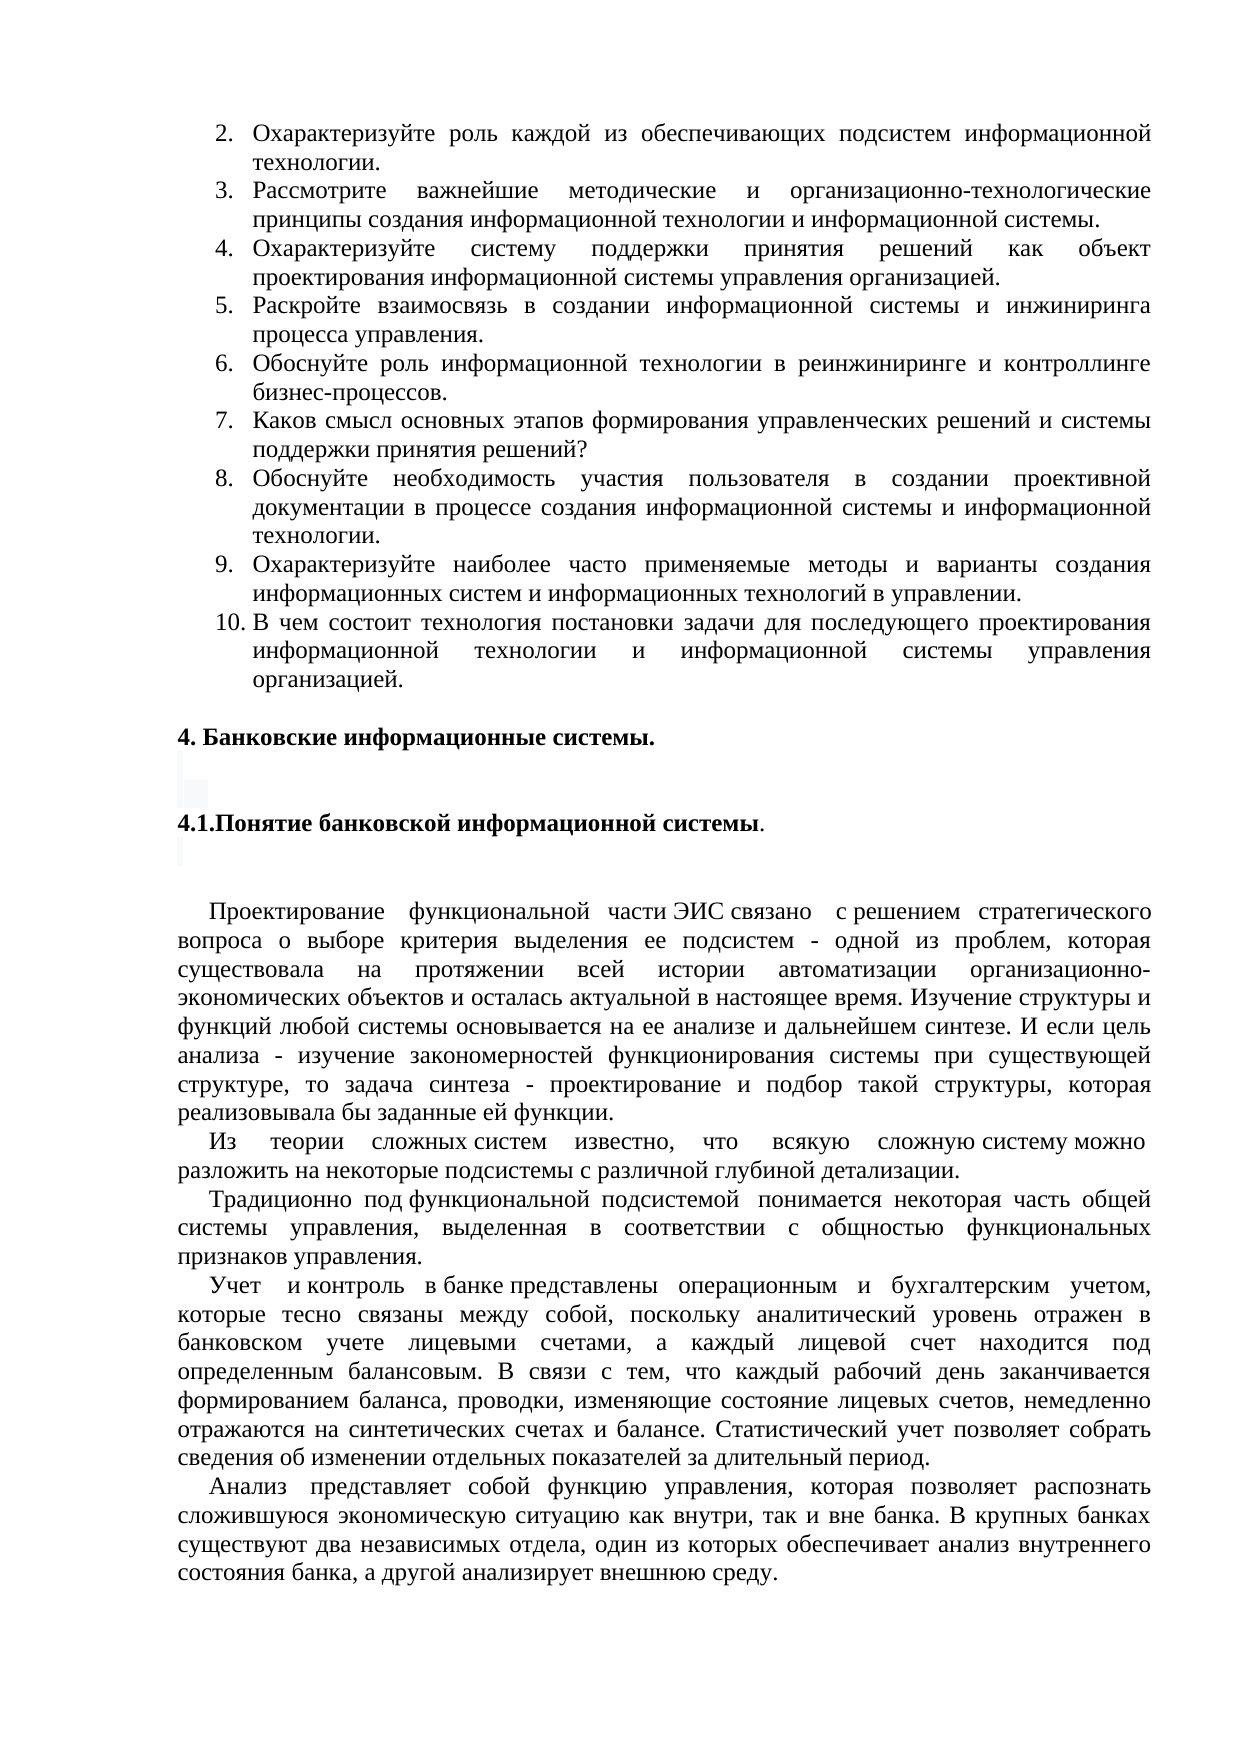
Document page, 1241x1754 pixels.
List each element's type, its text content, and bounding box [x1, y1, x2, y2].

text Проектирование функциональной части ЭИС связано с решением стратегического вопроса о выборе критерия выделения ее подсистем - одной из проблем, которая существовала на протяжении всей истории автоматизации организационно-экономических объектов и осталась актуальной в настоящее время. Изучение структуры и функций любой системы основывается на ее анализе и дальнейшем синтезе. И если цель анализа - изучение закономерностей функционирования системы при существующей структуре, то задача синтеза - проектирование и подбор такой структуры, которая реализовывала бы заданные ей функции. [177, 896, 1152, 1126]
list Обоснуйте роль информационной технологии в реинжиниринге и контроллинге бизнес-процессов. [215, 348, 1152, 406]
text 4. Банковские информационные системы. [177, 722, 1152, 751]
text Анализ представляет собой функцию управления, которая позволяет распознать сложившуюся экономическую ситуацию как внутри, так и вне банка. В крупных банках существуют два независимых отдела, один из которых обеспечивает анализ внутреннего состояния банка, а другой анализирует внешнюю среду. [177, 1471, 1152, 1586]
text 4.1.Понятие банковской информационной системы. [177, 808, 1152, 837]
list Рассмотрите важнейшие методические и организационно-технологические принципы создания информационной технологии и информационной системы. [215, 176, 1152, 233]
list Раскройте взаимосвязь в создании информационной системы и инжиниринга процесса управления. [215, 291, 1152, 348]
list Охарактеризуйте систему поддержки принятия решений как объект проектирования информационной системы управления организацией. [215, 233, 1152, 291]
text Учет и контроль в банке представлены операционным и бухгалтерским учетом, которые тесно связаны между собой, поскольку аналитический уровень отражен в банковском учете лицевыми счетами, а каждый лицевой счет находится под определенным балансовым. В связи с тем, что каждый рабочий день заканчивается формированием баланса, проводки, изменяющие состояние лицевых счетов, немедленно отражаются на синтетических счетах и балансе. Статистический учет позволяет собрать сведения об изменении отдельных показателей за длительный период. [177, 1270, 1152, 1471]
list В чем состоит технология постановки задачи для последующего проектирования информационной технологии и информационной системы управления организацией. [215, 607, 1152, 693]
list Охарактеризуйте наиболее часто применяемые методы и варианты создания информационных систем и информационных технологий в управлении. [215, 549, 1152, 607]
list Охарактеризуйте роль каждой из обеспечивающих подсистем информационной технологии. [215, 118, 1152, 176]
list Обоснуйте необходимость участия пользователя в создании проективной документации в процессе создания информационной системы и информационной технологии. [215, 463, 1152, 549]
list Каков смысл основных этапов формирования управленческих решений и системы поддержки принятия решений? [215, 406, 1152, 463]
text Традиционно под функциональной подсистемой понимается некоторая часть общей системы управления, выделенная в соответствии с общностью функциональных признаков управления. [177, 1184, 1152, 1270]
text Из теории сложных систем известно, что всякую сложную систему можно разложить на некоторые подсистемы с различной глубиной детализации. [177, 1126, 1152, 1184]
